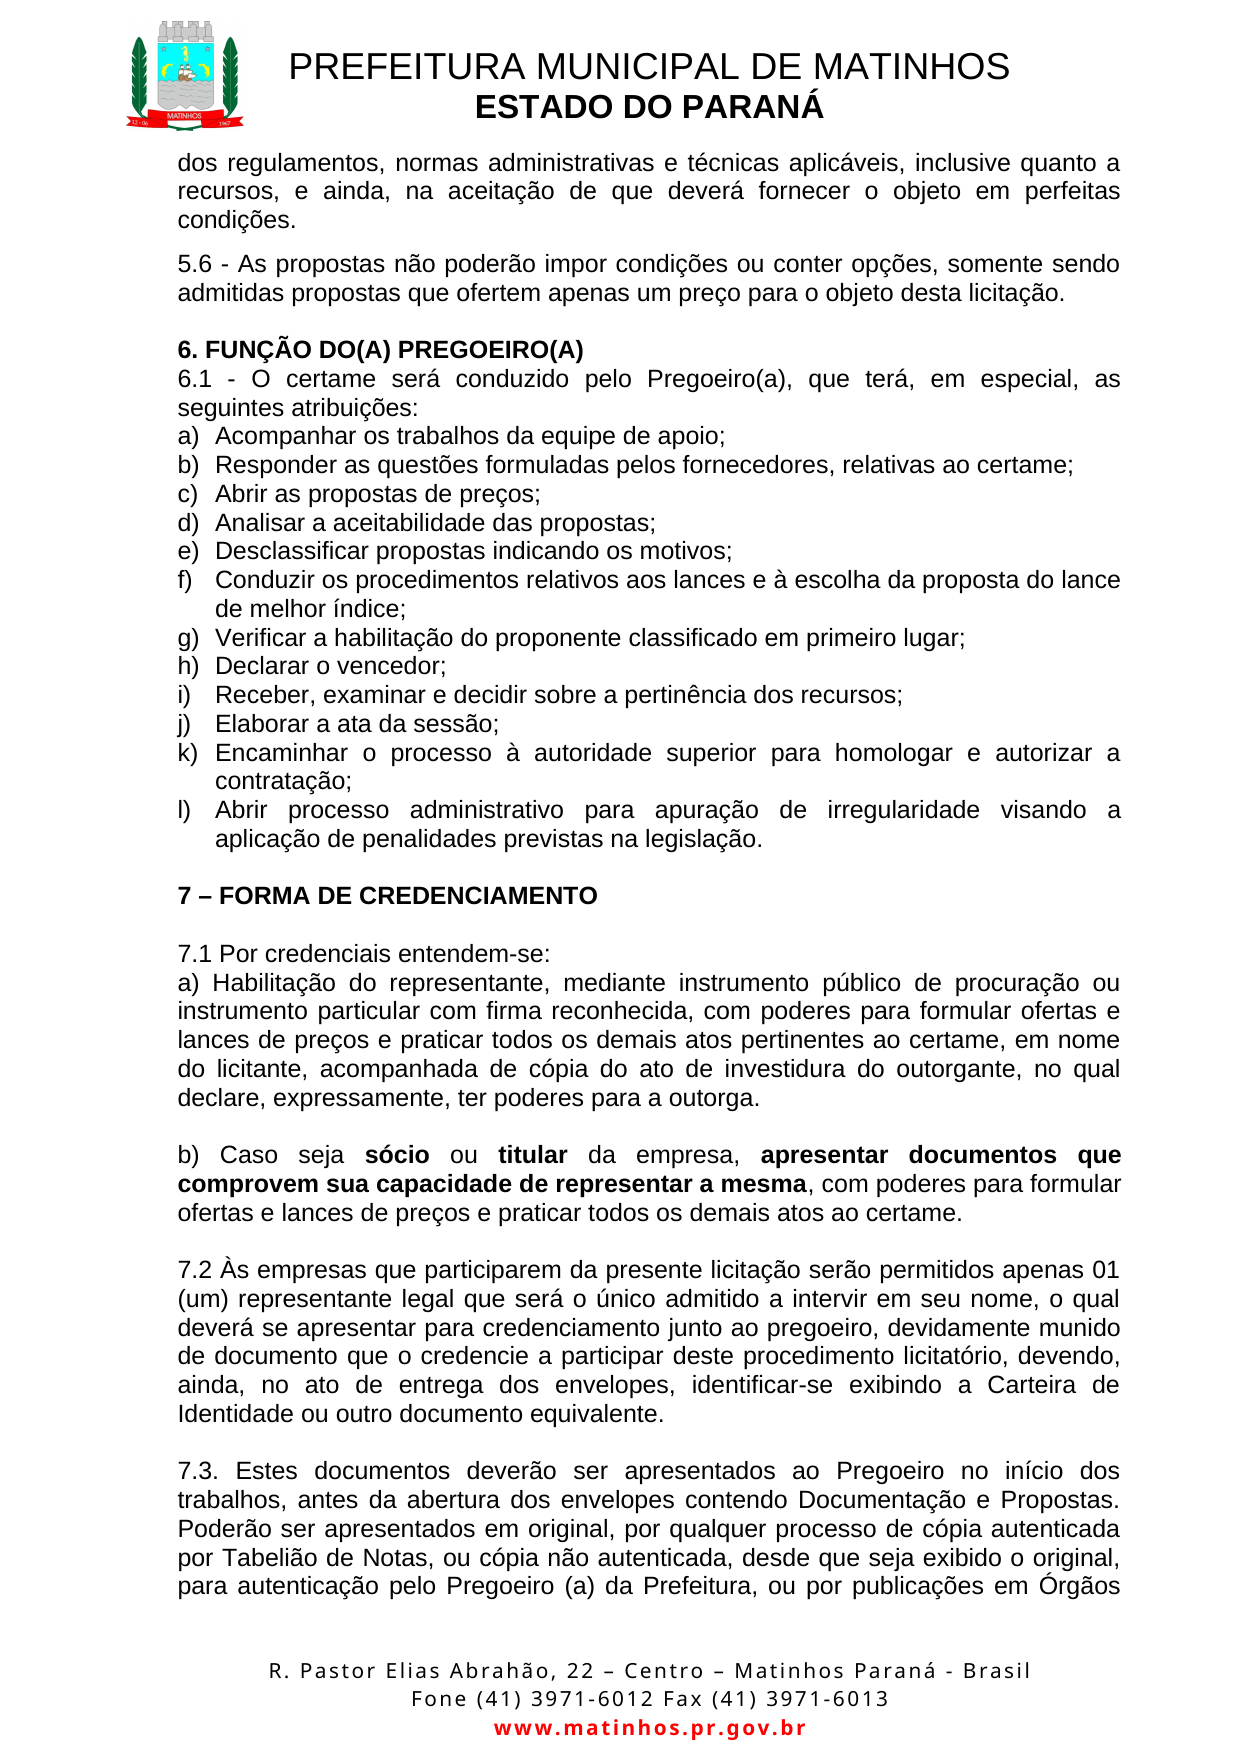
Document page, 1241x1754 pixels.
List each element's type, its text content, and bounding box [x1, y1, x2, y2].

text 6. FUNÇÃO DO(A) PREGOEIRO(A) [177, 335, 1122, 364]
list Abrir processo administrativo para apuração de irregularidade visando a aplicação de penalidades previstas na legislação. [177, 795, 1122, 853]
list Desclassificar propostas indicando os motivos; [177, 536, 1122, 565]
list Responder as questões formuladas pelos fornecedores, relativas ao certame; [177, 450, 1122, 479]
text 5.6 - As propostas não poderão impor condições ou conter opções, somente sendo admitidas propostas que ofertem apenas um preço para o objeto desta licitação. [177, 249, 1122, 306]
text 6.1 - O certame será conduzido pelo Pregoeiro(a), que terá, em especial, as seguintes atribuições: [177, 364, 1122, 421]
list Analisar a aceitabilidade das propostas; [177, 508, 1122, 536]
list Receber, examinar e decidir sobre a pertinência dos recursos; [177, 680, 1122, 709]
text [177, 1456, 1122, 1600]
list Abrir as propostas de preços; [177, 479, 1122, 508]
list Declarar o vencedor; [177, 651, 1122, 680]
text 7.1 Por credenciais entendem-se: [177, 939, 1122, 968]
list Elaborar a ata da sessão; [177, 709, 1122, 738]
list Verificar a habilitação do proponente classificado em primeiro lugar; [177, 623, 1122, 651]
text 7.2 Às empresas que participarem da presente licitação serão permitidos apenas 01 (um) representante legal que será o único admitido a intervir em seu nome, o qual deverá se apresentar para credenciamento junto ao pregoeiro, devidamente munido de documento que o credencie a participar deste procedimento licitatório, devendo, ainda, no ato de entrega dos envelopes, identificar-se exibindo a Carteira de Identidade ou outro documento equivalente. [177, 1255, 1122, 1428]
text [177, 148, 1122, 234]
picture [126, 21, 244, 131]
list Conduzir os procedimentos relativos aos lances e à escolha da proposta do lance de melhor índice; [177, 565, 1122, 623]
text a) Habilitação do representante, mediante instrumento público de procuração ou instrumento particular com firma reconhecida, com poderes para formular ofertas e lances de preços e praticar todos os demais atos pertinentes ao certame, em nome do licitante, acompanhada de cópia do ato de investidura do outorgante, no qual declare, expressamente, ter poderes para a outorga. [177, 968, 1122, 1111]
text b) Caso seja sócio ou titular da empresa, apresentar documentos que comprovem sua capacidade de representar a mesma, com poderes para formular ofertas e lances de preços e praticar todos os demais atos ao certame. [177, 1140, 1122, 1226]
text 7 – FORMA DE CREDENCIAMENTO [177, 881, 1122, 910]
list Encaminhar o processo à autoridade superior para homologar e autorizar a contratação; [177, 738, 1122, 795]
list Acompanhar os trabalhos da equipe de apoio; [177, 421, 1122, 450]
